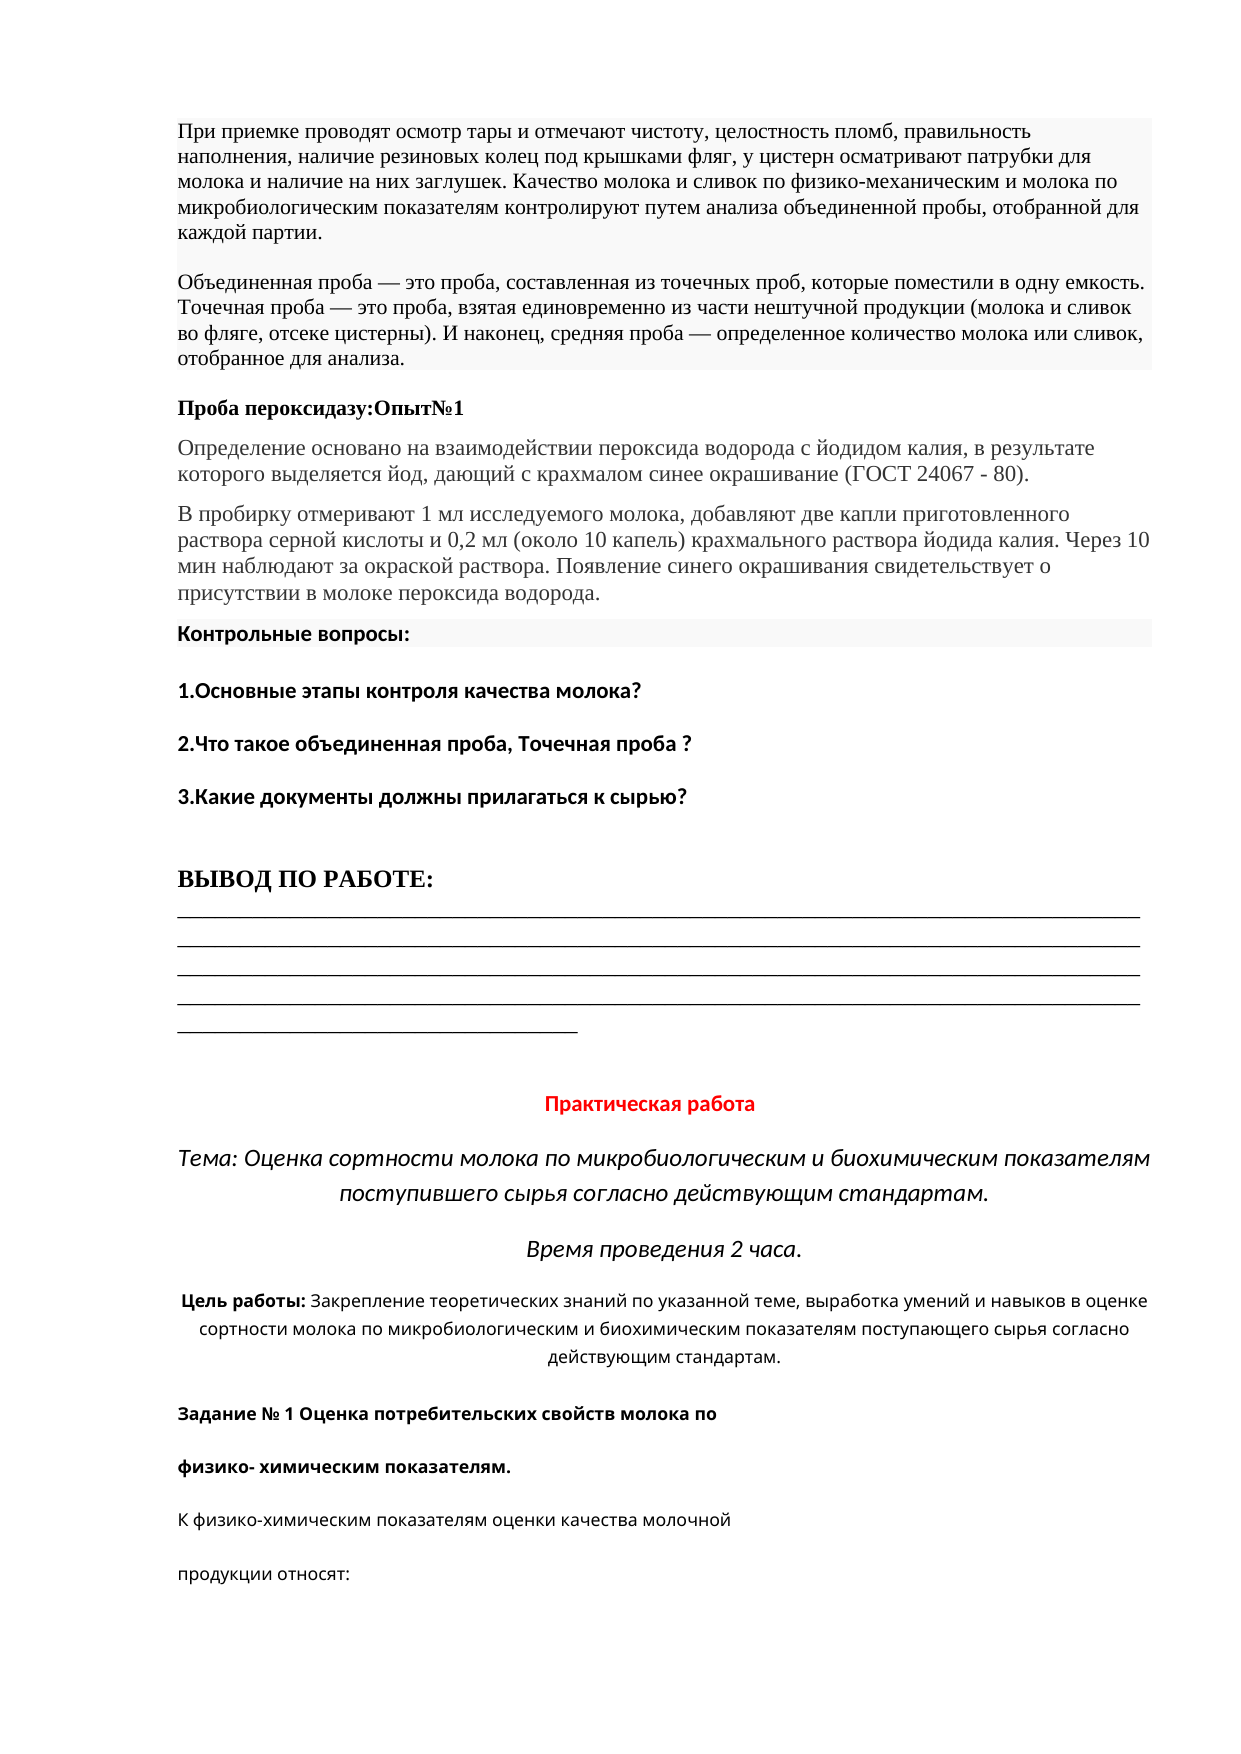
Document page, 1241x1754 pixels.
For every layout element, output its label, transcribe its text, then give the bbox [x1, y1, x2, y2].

text Практическая работа [177, 1089, 1152, 1117]
text ВЫВОД ПО РАБОТЕ: [177, 864, 1152, 892]
text физико- химическим показателям. [177, 1454, 1152, 1479]
text При приемке проводят осмотр тары и отмечают чистоту, целостность пломб, правильность наполнения, наличие резиновых колец под крышками фляг, у цистерн осматривают патрубки для молока и наличие на них заглушек. Качество молока и сливок по физико-механическим и молока по микробиологическим показателям контролируют путем анализа объединенной пробы, отобранной для каждой партии. [177, 118, 1152, 244]
text Время проведения 2 часа. [177, 1233, 1152, 1263]
text Определение основано на взаимодействии пероксида водорода с йодидом калия, в результате которого выделяется йод, дающий с крахмалом синее окрашивание (ГОСТ 24067 - 80). [177, 434, 1152, 486]
text 2.Что такое объединенная проба, Точечная проба ? [177, 729, 1152, 757]
text К физико-химическим показателям оценки качества молочной [177, 1508, 1152, 1532]
text Контрольные вопросы: [177, 619, 1152, 647]
text 1.Основные этапы контроля качества молока? [177, 676, 1152, 704]
text Тема: Оценка сортности молока по микробиологическим и биохимическим показателям поступившего сырья согласно действующим стандартам. [177, 1142, 1152, 1208]
text Задание № 1 Оценка потребительских свойств молока по [177, 1401, 1152, 1425]
text Цель работы: Закрепление теоретических знаний по указанной теме, выработка умений и навыков в оценке сортности молока по микробиологическим и биохимическим показателям поступающего сырья согласно действующим стандартам. [177, 1289, 1152, 1368]
text Проба пероксидазу:Опыт№1 [177, 395, 1152, 420]
text 3.Какие документы должны прилагаться к сырью? [177, 782, 1152, 810]
text В пробирку отмеривают 1 мл исследуемого молока, добавляют две капли приготовленного раствора серной кислоты и 0,2 мл (около 10 капель) крахмального раствора йодида калия. Через 10 мин наблюдают за окраской раствора. Появление синего окрашивания свидетельствует о присутствии в молоке пероксида водорода. [177, 500, 1152, 605]
text ____________________________________________________________________________________________________________________________________________________________________________________________________________________________________________________________________________________________________________________________________________________ [177, 892, 1152, 1036]
text Объединенная проба — это проба, составленная из точечных проб, которые поместили в одну емкость. Точечная проба — это проба, взятая единовременно из части нештучной продукции (молока и сливок во фляге, отсеке цистерны). И наконец, средняя проба — определенное количество молока или сливок, отобранное для анализа. [177, 269, 1152, 370]
text продукции относят: [177, 1561, 1152, 1585]
